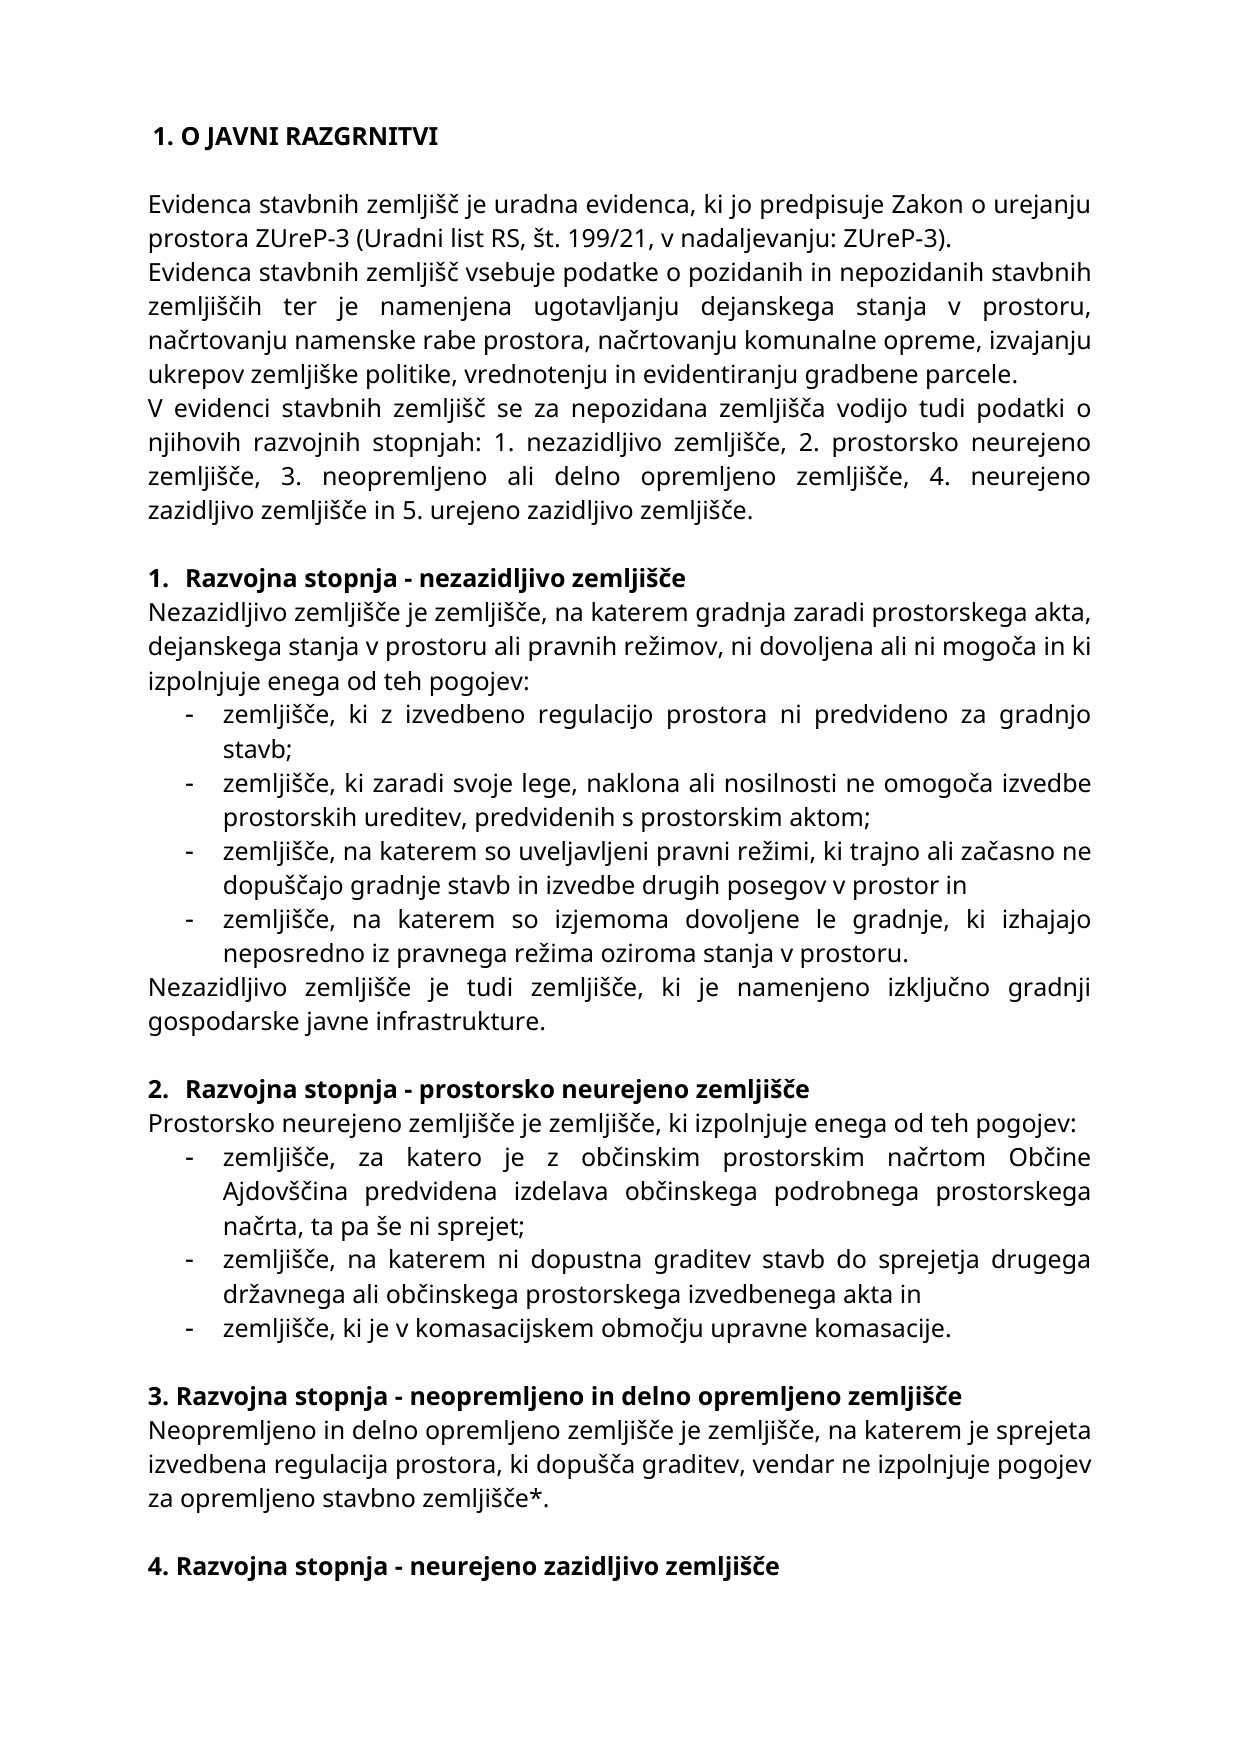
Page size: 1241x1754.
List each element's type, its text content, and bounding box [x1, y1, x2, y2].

list Razvojna stopnja - prostorsko neurejeno zemljišče [148, 1072, 1092, 1106]
text Nezazidljivo zemljišče je zemljišče, na katerem gradnja zaradi prostorskega akta, dejanskega stanja v prostoru ali pravnih režimov, ni dovoljena ali ni mogoča in ki izpolnjuje enega od teh pogojev: [148, 595, 1092, 697]
list zemljišče, na katerem ni dopustna graditev stavb do sprejetja drugega državnega ali občinskega prostorskega izvedbenega akta in [185, 1242, 1092, 1310]
list zemljišče, ki zaradi svoje lege, naklona ali nosilnosti ne omogoča izvedbe prostorskih ureditev, predvidenih s prostorskim aktom; [185, 765, 1092, 833]
text Neopremljeno in delno opremljeno zemljišče je zemljišče, na katerem je sprejeta izvedbena regulacija prostora, ki dopušča graditev, vendar ne izpolnjuje pogojev za opremljeno stavbno zemljišče*. [148, 1412, 1092, 1515]
text Prostorsko neurejeno zemljišče je zemljišče, ki izpolnjuje enega od teh pogojev: [148, 1106, 1092, 1140]
text Evidenca stavbnih zemljišč je uradna evidenca, ki jo predpisuje Zakon o urejanju prostora ZUreP-3 (Uradni list RS, št. 199/21, v nadaljevanju: ZUreP-3). [148, 186, 1092, 254]
list Razvojna stopnja - nezazidljivo zemljišče [148, 561, 1092, 595]
text V evidenci stavbnih zemljišč se za nepozidana zemljišča vodijo tudi podatki o njihovih razvojnih stopnjah: 1. nezazidljivo zemljišče, 2. prostorsko neurejeno zemljišče, 3. neopremljeno ali delno opremljeno zemljišče, 4. neurejeno zazidljivo zemljišče in 5. urejeno zazidljivo zemljišče. [148, 391, 1092, 527]
text 1. O JAVNI RAZGRNITVI [152, 118, 1092, 152]
text Nezazidljivo zemljišče je tudi zemljišče, ki je namenjeno izključno gradnji gospodarske javne infrastrukture. [148, 970, 1092, 1038]
text 4. Razvojna stopnja - neurejeno zazidljivo zemljišče [148, 1549, 1092, 1583]
list zemljišče, na katerem so izjemoma dovoljene le gradnje, ki izhajajo neposredno iz pravnega režima oziroma stanja v prostoru. [185, 902, 1092, 970]
text Evidenca stavbnih zemljišč vsebuje podatke o pozidanih in nepozidanih stavbnih zemljiščih ter je namenjena ugotavljanju dejanskega stanja v prostoru, načrtovanju namenske rabe prostora, načrtovanju komunalne opreme, izvajanju ukrepov zemljiške politike, vrednotenju in evidentiranju gradbene parcele. [148, 254, 1092, 391]
list zemljišče, ki je v komasacijskem območju upravne komasacije. [185, 1310, 1092, 1344]
text 3. Razvojna stopnja - neopremljeno in delno opremljeno zemljišče [148, 1378, 1092, 1412]
list zemljišče, za katero je z občinskim prostorskim načrtom Občine Ajdovščina predvidena izdelava občinskega podrobnega prostorskega načrta, ta pa še ni sprejet; [185, 1140, 1092, 1242]
list zemljišče, ki z izvedbeno regulacijo prostora ni predvideno za gradnjo stavb; [185, 697, 1092, 765]
list zemljišče, na katerem so uveljavljeni pravni režimi, ki trajno ali začasno ne dopuščajo gradnje stavb in izvedbe drugih posegov v prostor in [185, 833, 1092, 902]
